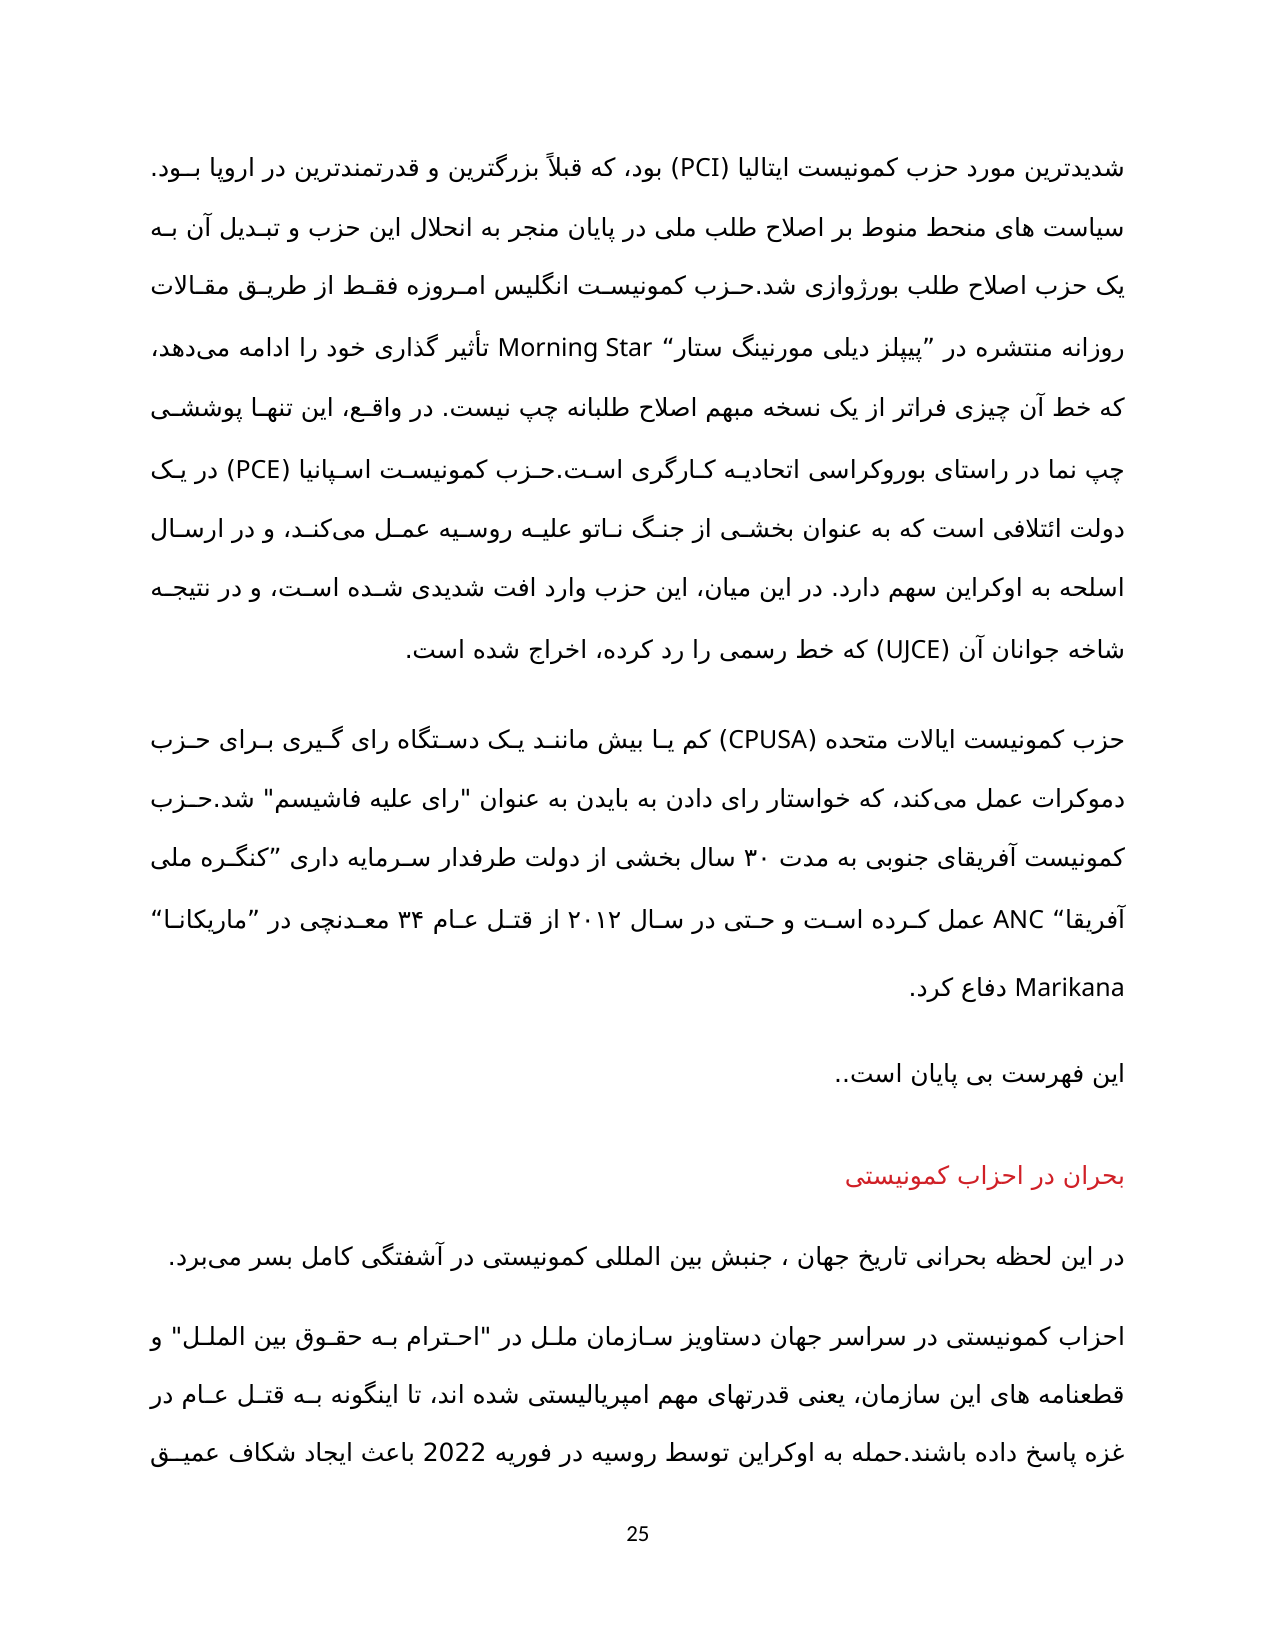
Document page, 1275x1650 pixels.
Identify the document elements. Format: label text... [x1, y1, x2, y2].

text این فهرست بی پایان است.. [150, 1059, 1125, 1088]
text در این لحظه بحرانی تاریخ جهان ، جنبش بین المللی کمونیستی در آشفتگی کامل بسر می‌برد. [150, 1242, 1125, 1271]
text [150, 1322, 1125, 1468]
text بحران در احزاب کمونیستی [150, 1161, 1125, 1191]
text شدیدترین مورد حزب کمونیست ایتالیا (PCI) بود، که قبلاً بزرگترین و قدرتمندترین در اروپا بود. سیاست های منحط منوط بر اصلاح طلب ملی در پایان منجر به انحلال این حزب و تبدیل آن به یک حزب اصلاح طلب بورژوازی شد.حزب کمونیست انگلیس امروزه فقط از طریق مقالات روزانه منتشره در ”پیپلز دیلی مورنینگ ستار“ Morning Star تأثیر گذاری خود را ادامه می‌دهد، که خط آن چیزی فراتر از یک نسخه مبهم اصلاح طلبانه چپ نیست. در واقع، این تنها پوششی چپ نما در راستای بوروکراسی اتحادیه کارگری است.حزب کمونیست اسپانیا (PCE) در یک دولت ائتلافی است که به عنوان بخشی از جنگ ناتو علیه روسیه عمل می‌کند، و در ارسال اسلحه به اوکراین سهم دارد. در این میان، این حزب وارد افت شدیدی شده است، و در نتیجه شاخه جوانان آن (UJCE) که خط رسمی را رد کرده، اخراج شده است. [150, 150, 1125, 665]
text حزب کمونیست ایالات متحده (CPUSA) کم یا بیش مانند یک دستگاه رای گیری برای حزب دموکرات عمل می‌کند، که خواستار رای دادن به بایدن به عنوان "رای علیه فاشیسم" شد.حزب کمونیست آفریقای جنوبی به مدت ۳۰ سال بخشی از دولت طرفدار سرمایه داری ”کنگره ملی آفریقا“ ANC عمل کرده است و حتی در سال ۲۰۱۲ از قتل عام ۳۴ معدنچی در ”ماریکانا“ Marikana دفاع کرد. [150, 721, 1125, 1003]
